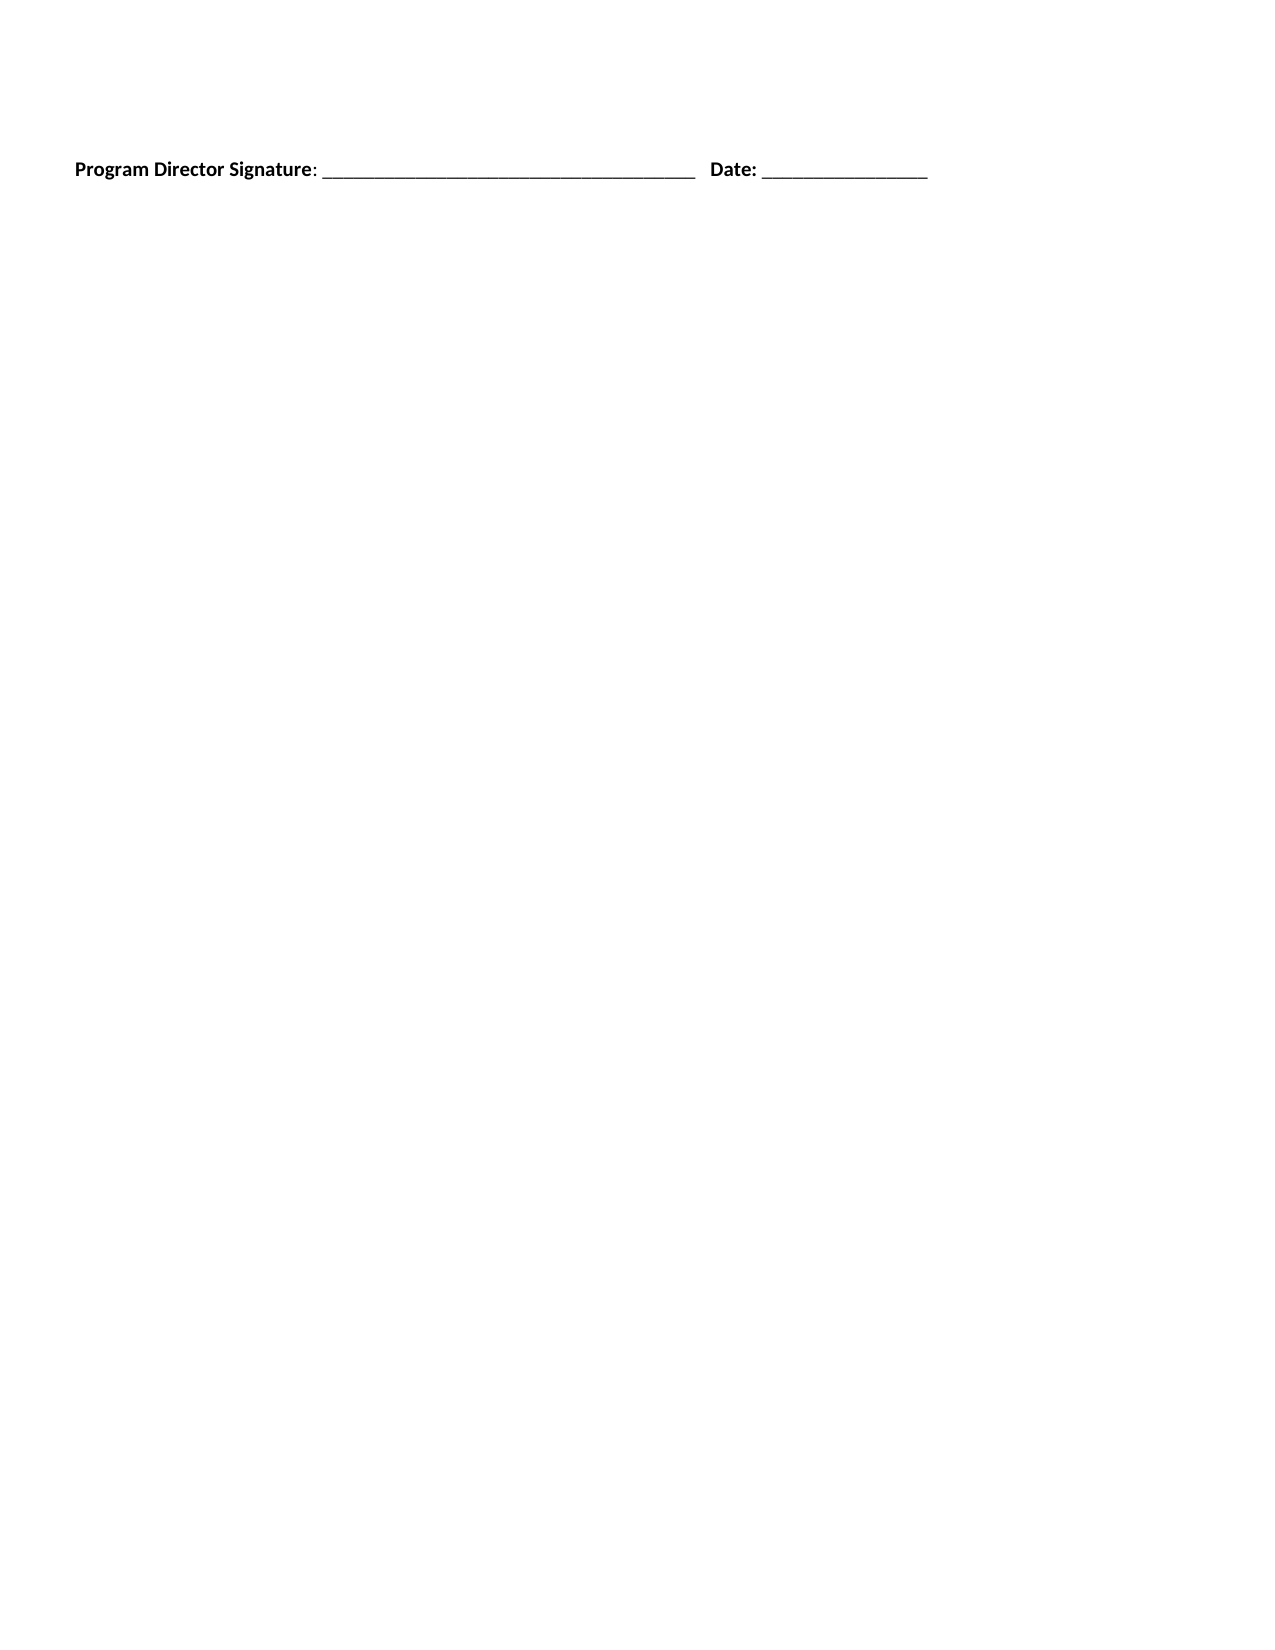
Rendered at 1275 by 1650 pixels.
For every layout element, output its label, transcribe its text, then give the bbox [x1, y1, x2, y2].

text Program Director Signature: ____________________________________ Date: ________________ [75, 156, 1200, 181]
